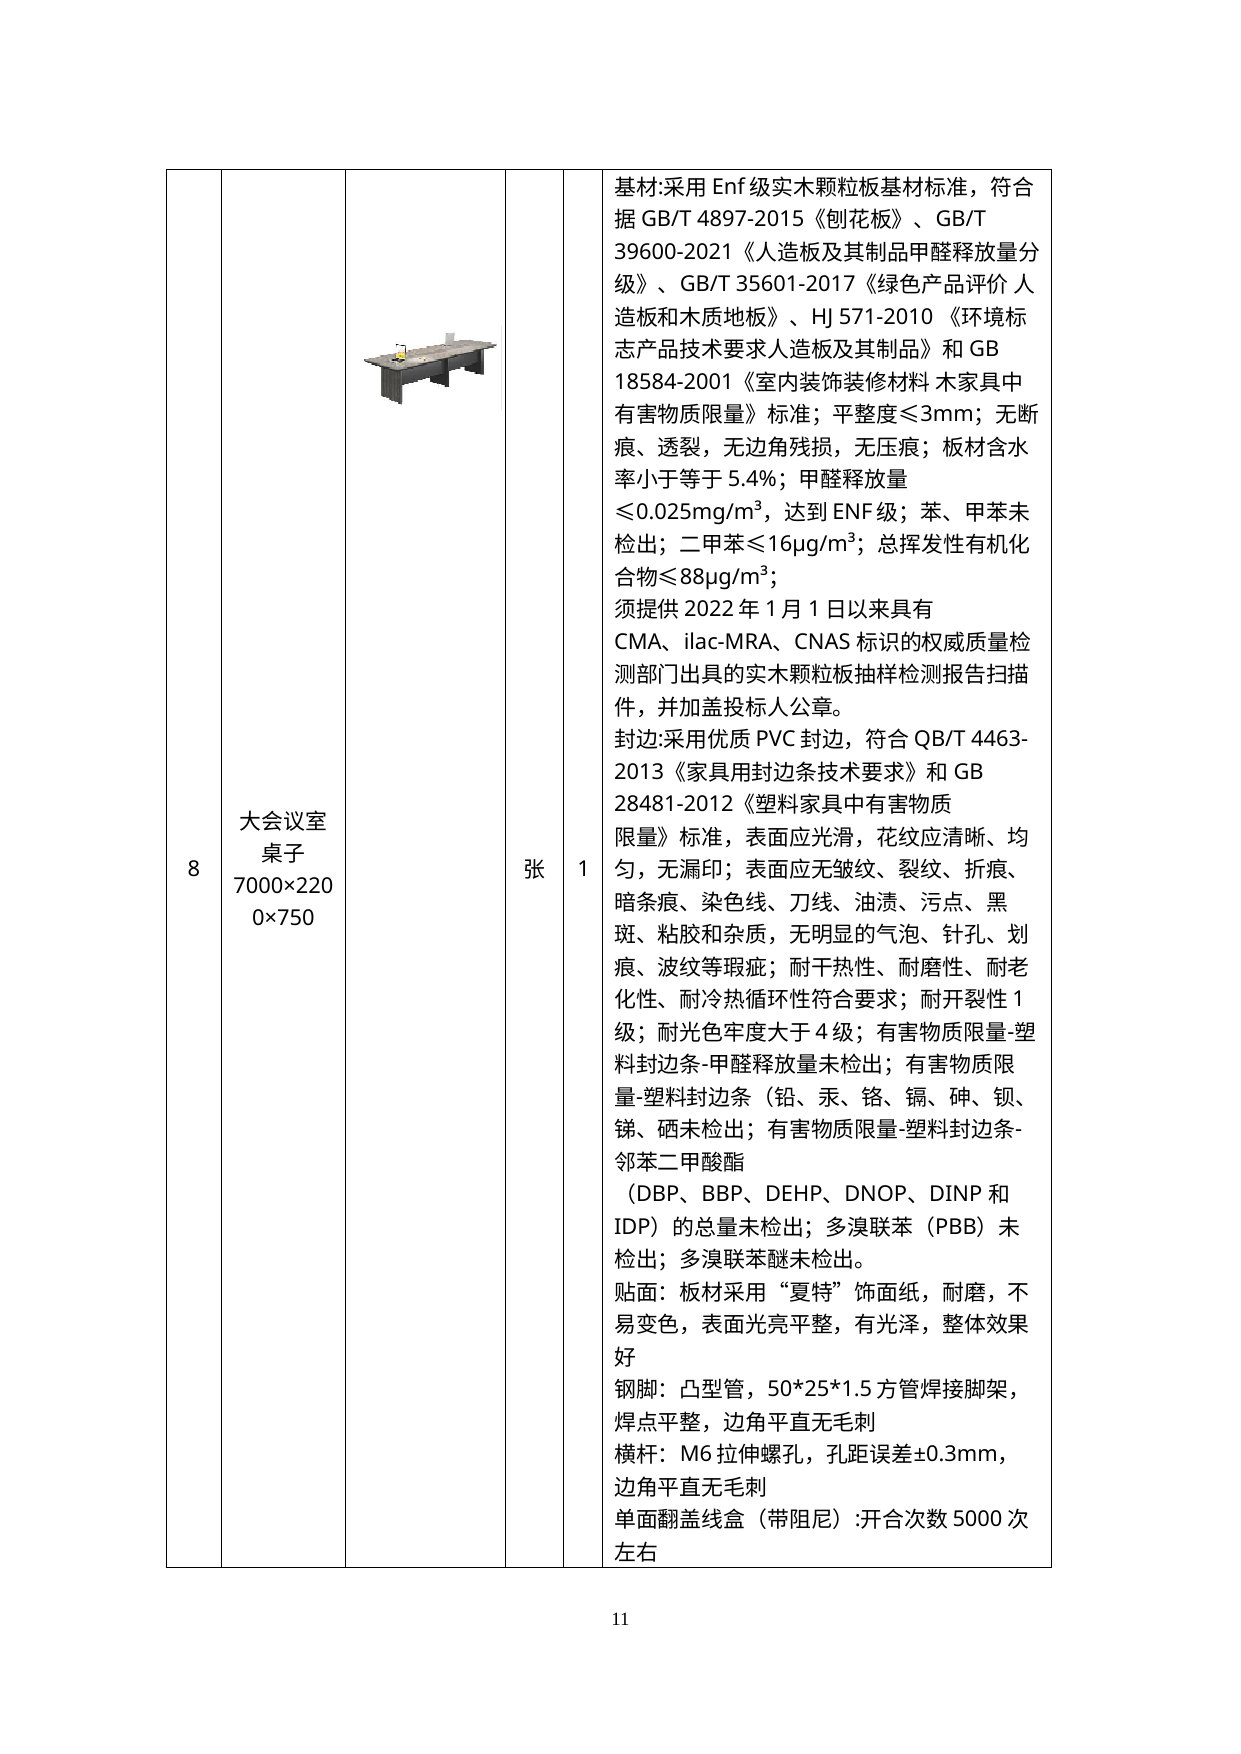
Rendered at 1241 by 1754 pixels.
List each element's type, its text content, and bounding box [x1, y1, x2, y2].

picture [361, 326, 502, 412]
table_cell 大会议室桌子 7000×2200×750 [222, 170, 345, 1567]
table_cell [346, 170, 505, 1567]
table_cell 基材:采用Enf级实木颗粒板基材标准，符合据 GB/T 4897-2015《刨花板》、GB/T 39600-2021《人造板及其制品甲醛释放量分级》、GB/T 35601-2017《绿色产品评价 人造板和木质地板》、HJ 571-2010 《环境标志产品技术要求人造板及其制品》和 GB 18584-2001《室内装饰装修材料 木家具中有害物质限量》标准；平整度≤3mm；无断痕、透裂，无边角残损，无压痕；板材含水率小于等于5.4%；甲醛释放量≤0.025mg/m³，达到ENF级；苯、甲苯未检出；二甲苯≤16μg/m³；总挥发性有机化合物≤88μg/m³； 须提供2022年1月1日以来具有CMA、ilac-MRA、CNAS 标识的权威质量检测部门出具的实木颗粒板抽样检测报告扫描件，并加盖投标人公章。 封边:采用优质PVC封边，符合QB/T 4463-2013《家具用封边条技术要求》和 GB 28481-2012《塑料家具中有害物质 限量》标准，表面应光滑，花纹应清晰、均匀，无漏印；表面应无皱纹、裂纹、折痕、暗条痕、染色线、刀线、油渍、污点、黑斑、粘胶和杂质，无明显的气泡、针孔、划痕、波纹等瑕疵；耐干热性、耐磨性、耐老化性、耐冷热循环性符合要求；耐开裂性1级；耐光色牢度大于4级；有害物质限量-塑料封边条-甲醛释放量未检出；有害物质限量-塑料封边条（铅、汞、铬、镉、砷、钡、锑、硒未检出；有害物质限量-塑料封边条-邻苯二甲酸酯（DBP、BBP、DEHP、DNOP、DINP 和IDP）的总量未检出；多溴联苯（PBB）未检出；多溴联苯醚未检出。 贴面：板材采用“夏特”饰面纸，耐磨，不易变色，表面光亮平整，有光泽，整体效果好 钢脚：凸型管，50*25*1.5方管焊接脚架，焊点平整，边角平直无毛刺 横杆：M6拉伸螺孔，孔距误差±0.3mm，边角平直无毛刺 单面翻盖线盒（带阻尼）:开合次数5000次左右 [603, 170, 1051, 1567]
table_cell 8 [167, 170, 221, 1567]
table_cell 张 [506, 170, 563, 1567]
table_cell 1 [564, 170, 602, 1567]
